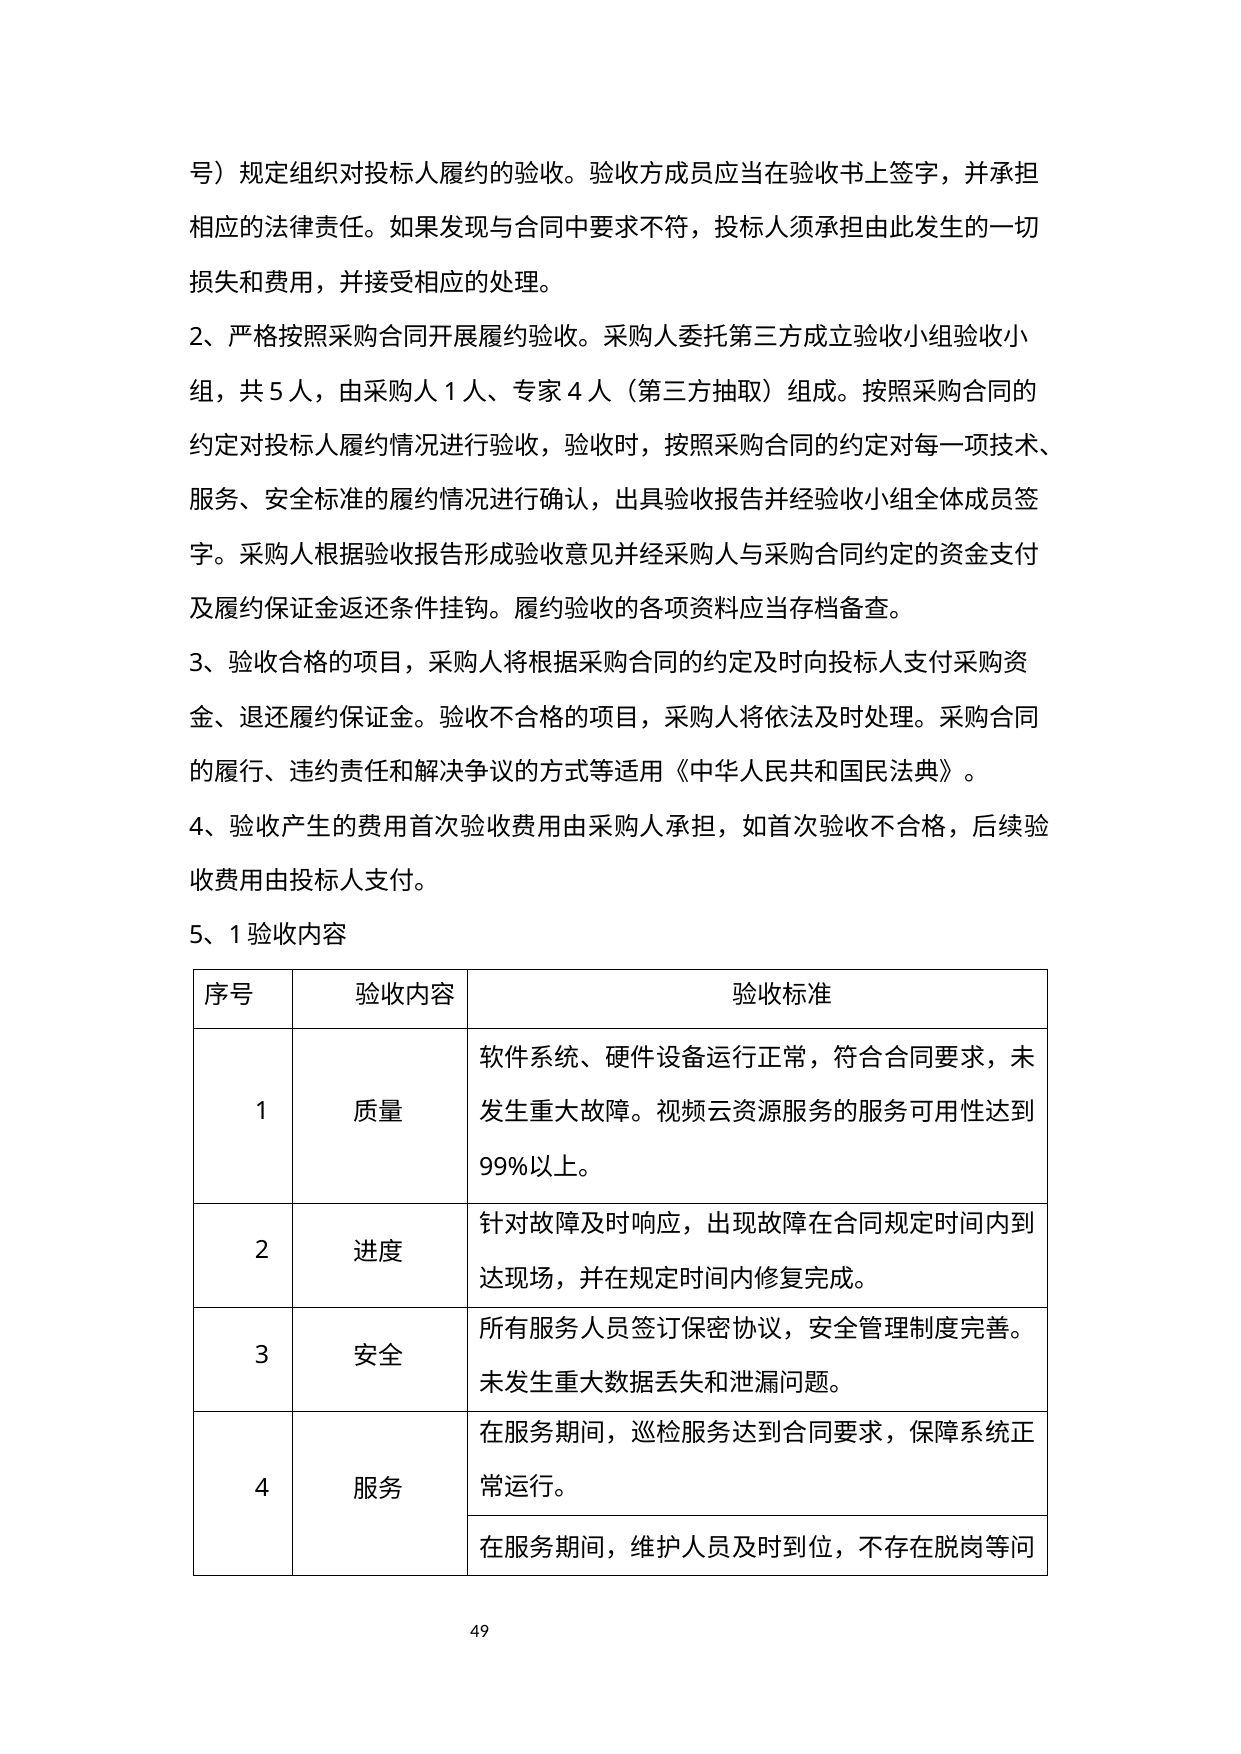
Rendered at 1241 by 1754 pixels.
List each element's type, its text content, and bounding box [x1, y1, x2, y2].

table_cell 所有服务人员签订保密协议，安全管理制度完善。未发生重大数据丢失和泄漏问题。 [468, 1308, 1047, 1411]
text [189, 153, 1051, 298]
text 2、严格按照采购合同开展履约验收。采购人委托第三方成立验收小组验收小组，共5人，由采购人1人、专家4人（第三方抽取）组成。按照采购合同的约定对投标人履约情况进行验收，验收时，按照采购合同的约定对每一项技术、服务、安全标准的履约情况进行确认，出具验收报告并经验收小组全体成员签字。采购人根据验收报告形成验收意见并经采购人与采购合同约定的资金支付及履约保证金返还条件挂钩。履约验收的各项资料应当存档备查。 [189, 317, 1051, 625]
table_cell 2 [194, 1204, 292, 1307]
table_cell 质量 [293, 1029, 467, 1203]
table_cell 4 [194, 1412, 292, 1574]
table_cell 1 [194, 1029, 292, 1203]
text 5、1验收内容 [189, 915, 1051, 951]
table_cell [468, 1516, 1047, 1574]
table_cell 进度 [293, 1204, 467, 1307]
text 3、验收合格的项目，采购人将根据采购合同的约定及时向投标人支付采购资金、退还履约保证金。验收不合格的项目，采购人将依法及时处理。采购合同的履行、违约责任和解决争议的方式等适用《中华人民共和国民法典》。 [189, 643, 1051, 788]
table_cell 3 [194, 1308, 292, 1411]
table_header 序号 [194, 970, 292, 1028]
table_cell 软件系统、硬件设备运行正常，符合合同要求，未发生重大故障。视频云资源服务的服务可用性达到99%以上。 [468, 1029, 1047, 1203]
table_cell 针对故障及时响应，出现故障在合同规定时间内到达现场，并在规定时间内修复完成。 [468, 1204, 1047, 1307]
text 4、验收产生的费用首次验收费用由采购人承担，如首次验收不合格，后续验收费用由投标人支付。 [189, 806, 1051, 897]
table_header 验收标准 [468, 970, 1047, 1028]
table_header 验收内容 [293, 970, 467, 1028]
table_cell 服务 [293, 1412, 467, 1574]
table_cell 在服务期间，巡检服务达到合同要求，保障系统正常运行。 [468, 1412, 1047, 1515]
table_cell 安全 [293, 1308, 467, 1411]
